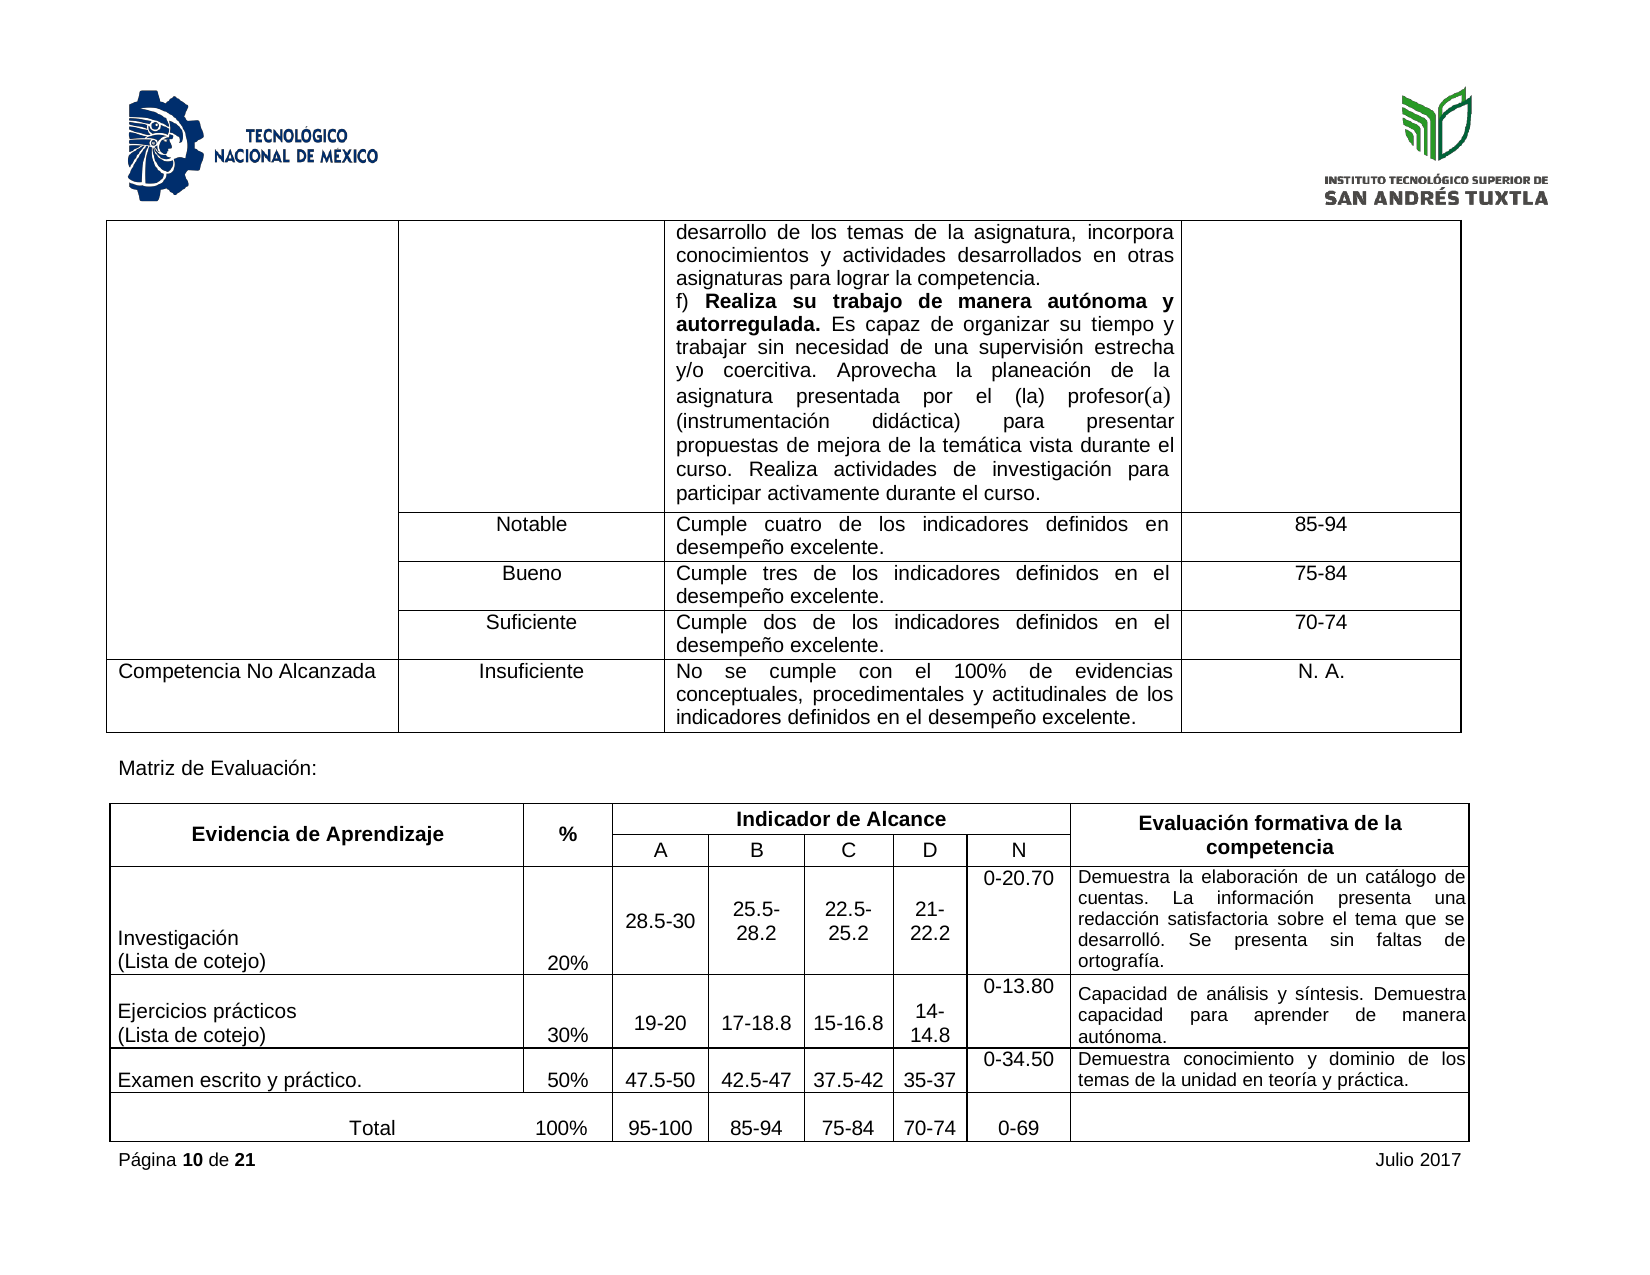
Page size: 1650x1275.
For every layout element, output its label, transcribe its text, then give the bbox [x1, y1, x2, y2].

table_cell 75-84 [1182, 562, 1460, 610]
table_cell 0-34.50 [968, 1049, 1070, 1092]
table_cell 50% [524, 1049, 612, 1092]
table_cell Demuestra conocimiento y dominio de los temas de la unidad en teoría y práctica. [1071, 1049, 1468, 1092]
table_cell C [805, 835, 893, 866]
table_header Evaluación formativa de la competencia [1071, 804, 1468, 866]
table_cell 47.5-50 [613, 1049, 708, 1092]
table_cell 30% [524, 975, 612, 1047]
table_cell 22.5- 25.2 [805, 867, 893, 974]
table_cell Competencia No Alcanzada [107, 660, 398, 732]
table_cell Total 100% [111, 1093, 612, 1141]
text Página 10 de 21 Julio 2017 [118, 1149, 1558, 1171]
table_cell 28.5-30 [613, 867, 708, 974]
table_cell 0-69 [968, 1093, 1070, 1141]
table_cell Notable [399, 513, 664, 561]
table_cell 75-84 [805, 1093, 893, 1141]
table_cell 95-100 [613, 1093, 708, 1141]
table_cell 14- 14.8 [894, 975, 966, 1047]
table_cell Ejercicios prácticos (Lista de cotejo) [111, 975, 523, 1047]
text Matriz de Evaluación: [118, 756, 1558, 779]
table_cell 0-20.70 [968, 867, 1070, 974]
table_cell [1071, 1093, 1468, 1141]
table_cell D [894, 835, 966, 866]
table_cell No se cumple con el 100% de evidencias conceptuales, procedimentales y actitudinales de los indicadores definidos en el desempeño excelente. [665, 660, 1181, 732]
table_header Indicador de Alcance [613, 804, 1070, 834]
table_cell N. A. [1182, 660, 1460, 732]
table_cell 20% [524, 867, 612, 974]
table_cell 0-13.80 [968, 975, 1070, 1047]
picture [1325, 86, 1548, 205]
table_cell Cumple tres de los indicadores definidos en el desempeño excelente. [665, 562, 1181, 610]
table_cell 70-74 [1182, 611, 1460, 659]
table_cell 85-94 [1182, 513, 1460, 561]
table_cell Bueno [399, 562, 664, 610]
picture [118, 86, 387, 205]
table_cell Insuficiente [399, 660, 664, 732]
table_cell 37.5-42 [805, 1049, 893, 1092]
table_cell 85-94 [709, 1093, 804, 1141]
table_header [399, 221, 664, 512]
table_header % [524, 804, 612, 866]
table_header [107, 221, 398, 659]
table_cell 15-16.8 [805, 975, 893, 1047]
table_cell B [709, 835, 804, 866]
table_cell Investigación (Lista de cotejo) [111, 867, 523, 974]
table_cell 42.5-47 [709, 1049, 804, 1092]
table_cell Cumple cuatro de los indicadores definidos en desempeño excelente. [665, 513, 1181, 561]
table_cell 19-20 [613, 975, 708, 1047]
table_cell 17-18.8 [709, 975, 804, 1047]
table_header Evidencia de Aprendizaje [111, 804, 523, 866]
table_header desarrollo de los temas de la asignatura, incorpora conocimientos y actividades desarrollados en otras asignaturas para lograr la competencia. f) Realiza su trabajo de manera autónoma y autorregulada. Es capaz de organizar su tiempo y trabajar sin necesidad de una supervisión estrecha y/o coercitiva. Aprovecha la planeación de la asignatura presentada por el (la) profesor(a) (instrumentación didáctica) para presentar propuestas de mejora de la temática vista durante el curso. Realiza actividades de investigación para participar activamente durante el curso. [665, 221, 1181, 512]
table_cell Cumple dos de los indicadores definidos en el desempeño excelente. [665, 611, 1181, 659]
table_cell 25.5- 28.2 [709, 867, 804, 974]
table_cell 21- 22.2 [894, 867, 966, 974]
table_cell Suficiente [399, 611, 664, 659]
table_cell N [968, 835, 1070, 866]
table_header [1182, 221, 1460, 512]
table_cell Examen escrito y práctico. [111, 1049, 523, 1092]
table_cell 70-74 [894, 1093, 966, 1141]
table_cell Demuestra la elaboración de un catálogo de cuentas. La información presenta una redacción satisfactoria sobre el tema que se desarrolló. Se presenta sin faltas de ortografía. [1071, 867, 1468, 974]
table_cell Capacidad de análisis y síntesis. Demuestra capacidad para aprender de manera autónoma. [1071, 975, 1468, 1047]
table_cell A [613, 835, 708, 866]
table_cell 35-37 [894, 1049, 966, 1092]
